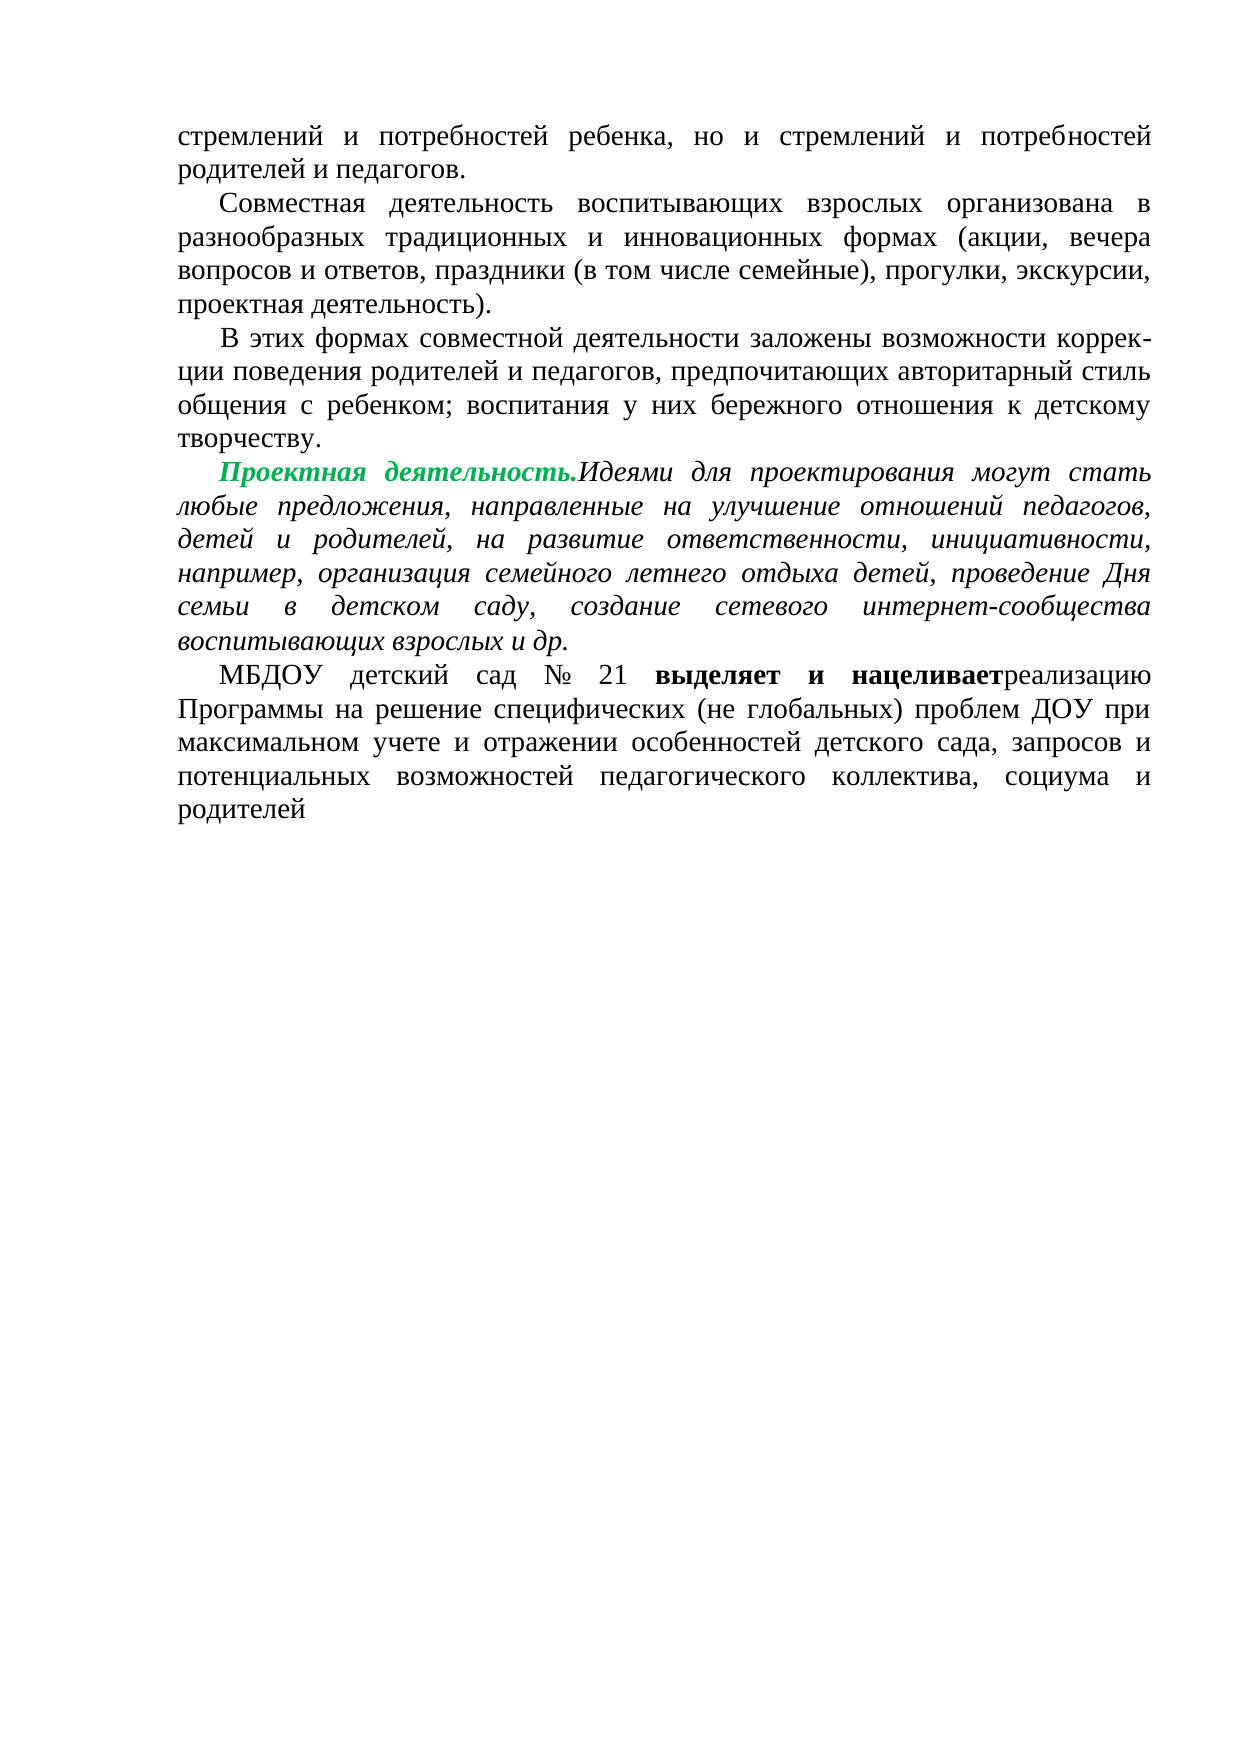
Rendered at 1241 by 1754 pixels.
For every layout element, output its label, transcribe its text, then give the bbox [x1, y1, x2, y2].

text Совместная деятельность воспитывающих взрослых организована в разнообразных традиционных и инновационных формах (акции, вечера вопросов и ответов, праздники (в том числе семейные), прогулки, экскурсии, проектная деятельность). [177, 185, 1152, 319]
text Проектная деятельность.Идеями для проектирования могут стать любые предложения, направленные на улучшение отношений педагогов, детей и родителей, на развитие ответственности, инициативности, например, организация семейного летнего отдыха детей, проведение Дня семьи в детском саду, создание сетевого интернет-сообщества воспитывающих взрослых и др. [177, 454, 1152, 657]
text МБДОУ детский сад № 21 выделяет и нацеливаетреализацию Программы на решение специфических (не глобальных) проблем ДОУ при максимальном учете и отражении особенностей детского сада, запросов и потенциальных возможностей педагогического коллектива, социума и родителей [177, 657, 1152, 825]
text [177, 118, 1152, 185]
text В этих формах совместной деятельности заложены возможности коррекции поведения родителей и педагогов, предпочитающих авторитарный стиль общения с ребенком; воспитания у них бережного отношения к детскому творчеству. [177, 320, 1152, 454]
